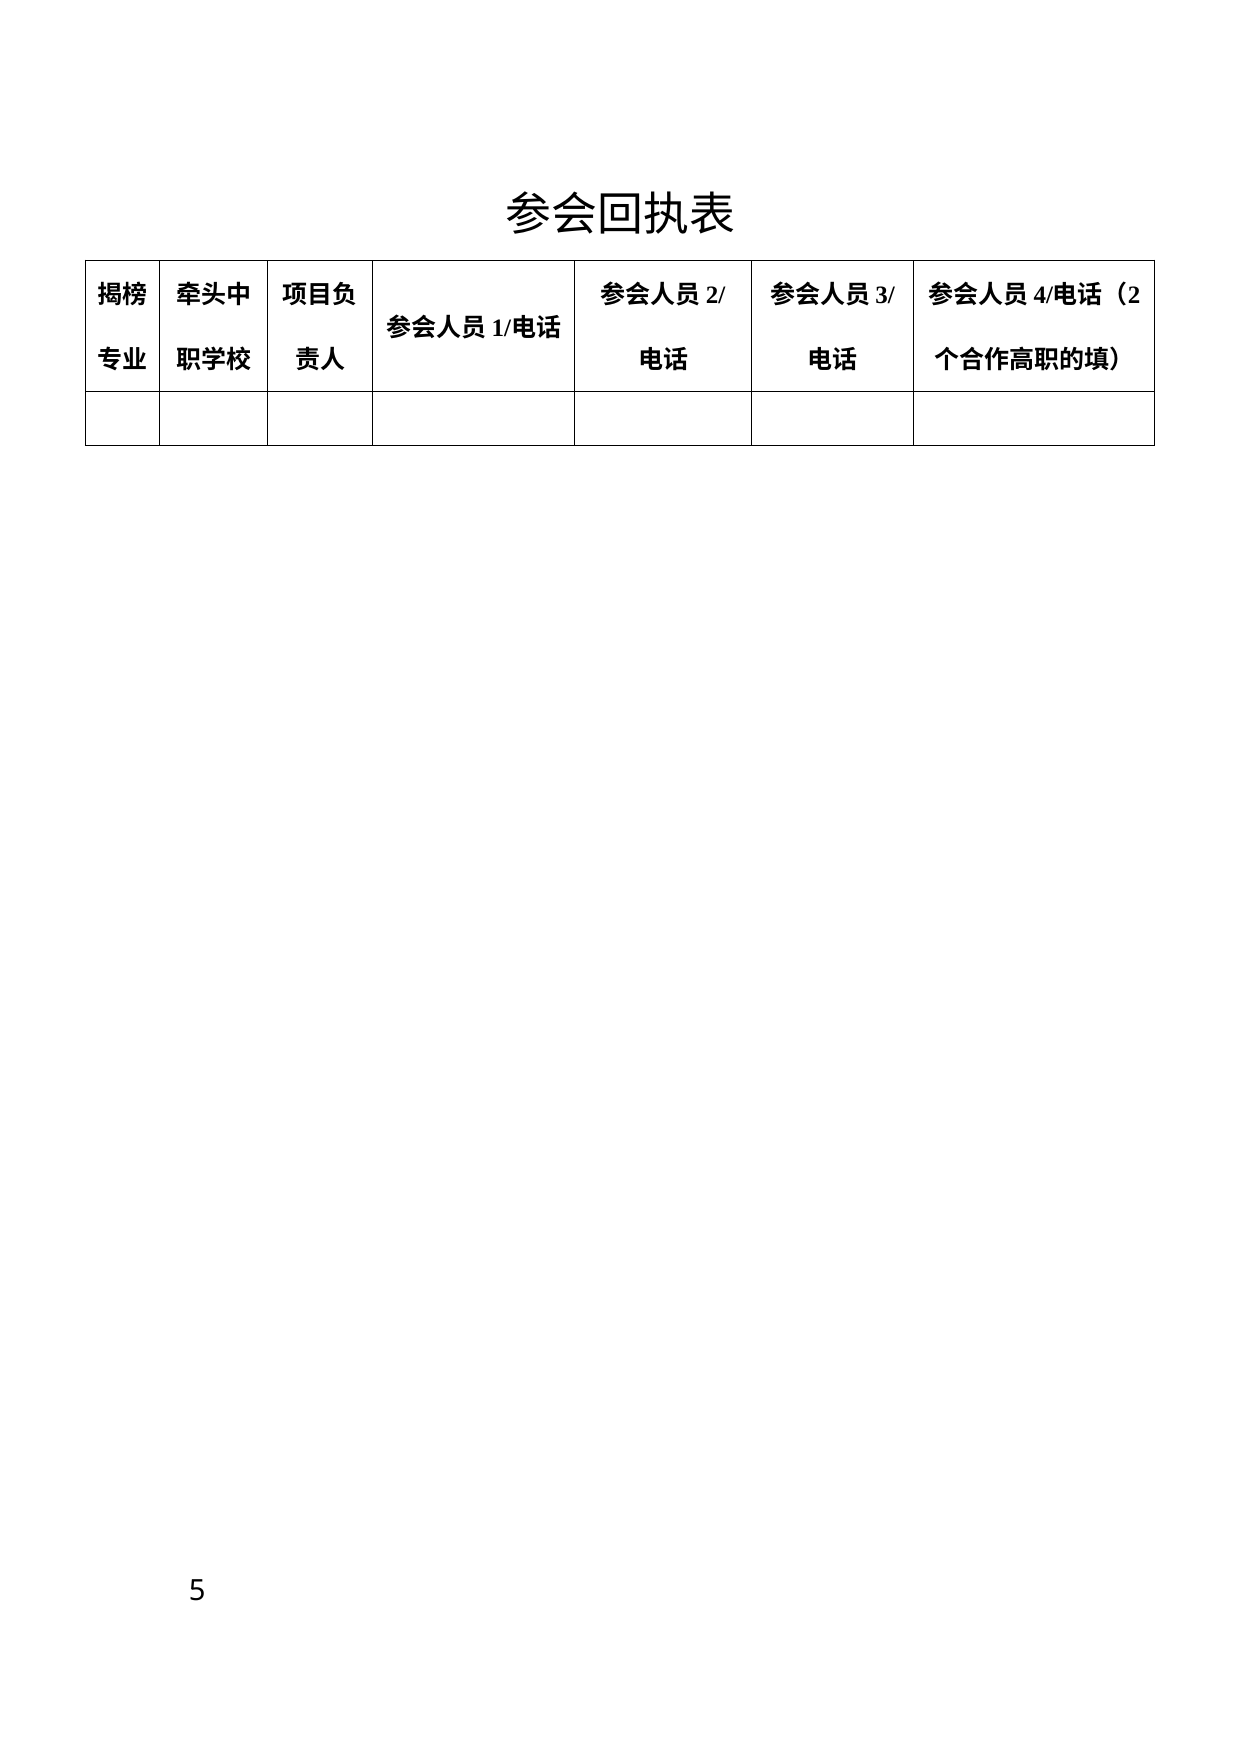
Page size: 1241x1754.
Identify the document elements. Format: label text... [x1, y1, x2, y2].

table_cell [373, 392, 574, 445]
text 参会回执表 [187, 162, 1053, 259]
table_header 参会人员2/ 电话 [575, 261, 751, 391]
table_header 参会人员3/电话 [752, 261, 913, 391]
table_header 参会人员1/电话 [373, 261, 574, 391]
table_cell [752, 392, 913, 445]
table_header 参会人员4/电话（2个合作高职的填） [914, 261, 1154, 391]
table_header 揭榜专业 [86, 261, 159, 391]
table_cell [160, 392, 267, 445]
table_cell [86, 392, 159, 445]
table_cell [914, 392, 1154, 445]
table_cell [575, 392, 751, 445]
table_header 牵头中职学校 [160, 261, 267, 391]
table_header 项目负责人 [268, 261, 372, 391]
table_cell [268, 392, 372, 445]
